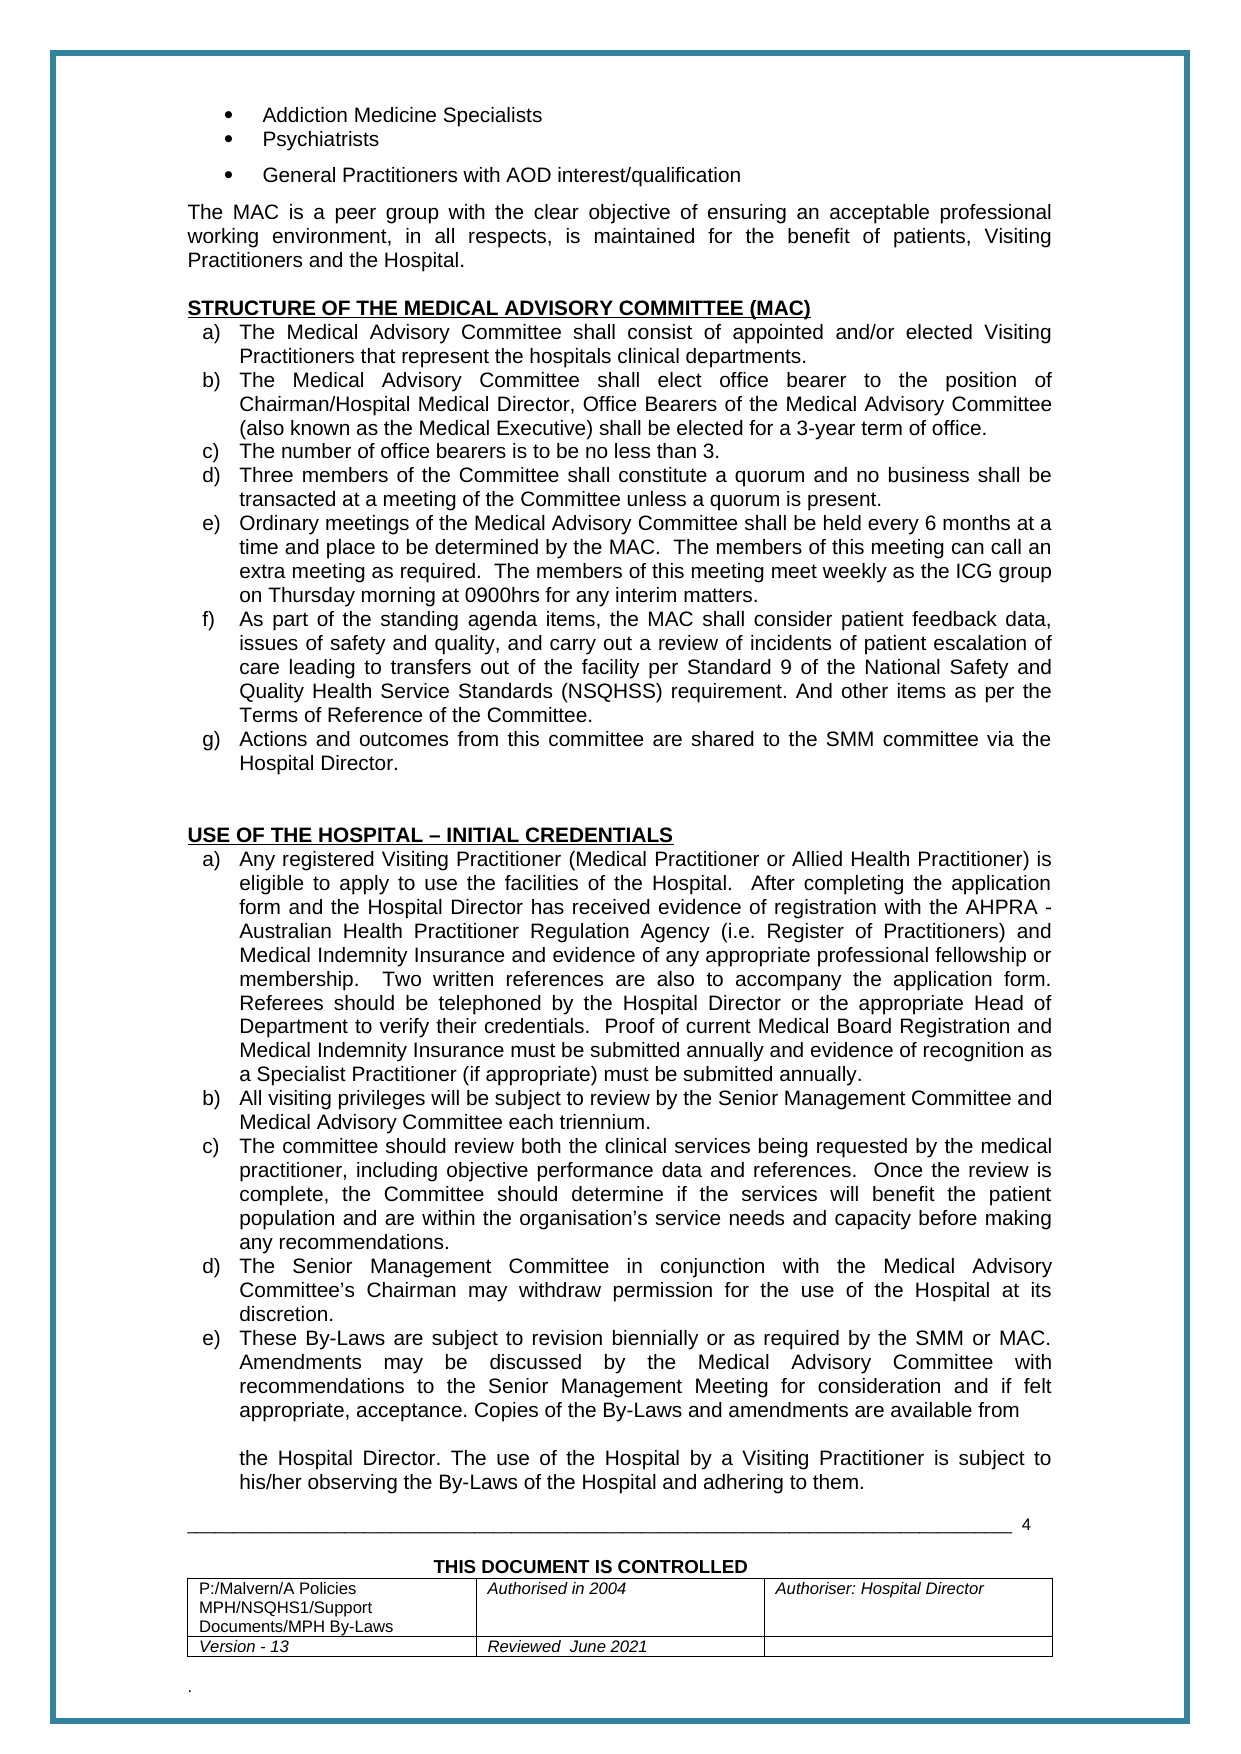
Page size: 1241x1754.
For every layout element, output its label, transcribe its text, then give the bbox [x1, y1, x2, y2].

list Psychiatrists [225, 127, 1053, 151]
list Ordinary meetings of the Medical Advisory Committee shall be held every 6 months at a time and place to be determined by the MAC. The members of this meeting can call an extra meeting as required. The members of this meeting meet weekly as the ICG group on Thursday morning at 0900hrs for any interim matters. [202, 511, 1053, 607]
list The Senior Management Committee in conjunction with the Medical Advisory Committee’s Chairman may withdraw permission for the use of the Hospital at its discretion. [202, 1254, 1053, 1326]
list Addiction Medicine Specialists [225, 103, 1053, 127]
list Any registered Visiting Practitioner (Medical Practitioner or Allied Health Practitioner) is eligible to apply to use the facilities of the Hospital. After completing the application form and the Hospital Director has received evidence of registration with the AHPRA - Australian Health Practitioner Regulation Agency (i.e. Register of Practitioners) and Medical Indemnity Insurance and evidence of any appropriate professional fellowship or membership. Two written references are also to accompany the application form. Referees should be telephoned by the Hospital Director or the appropriate Head of Department to verify their credentials. Proof of current Medical Board Registration and Medical Indemnity Insurance must be submitted annually and evidence of recognition as a Specialist Practitioner (if appropriate) must be submitted annually. [202, 847, 1053, 1086]
text the Hospital Director. The use of the Hospital by a Visiting Practitioner is subject to his/her observing the By-Laws of the Hospital and adhering to them. [239, 1446, 1053, 1493]
list The Medical Advisory Committee shall consist of appointed and/or elected Visiting Practitioners that represent the hospitals clinical departments. [202, 319, 1053, 367]
list The committee should review both the clinical services being requested by the medical practitioner, including objective performance data and references. Once the review is complete, the Committee should determine if the services will benefit the patient population and are within the organisation’s service needs and capacity before making any recommendations. [202, 1134, 1053, 1254]
text STRUCTURE OF THE MEDICAL ADVISORY COMMITTEE (MAC) [187, 296, 1053, 319]
list The number of office bearers is to be no less than 3. [202, 439, 1053, 463]
list These By-Laws are subject to revision biennially or as required by the SMM or MAC. Amendments may be discussed by the Medical Advisory Committee with recommendations to the Senior Management Meeting for consideration and if felt appropriate, acceptance. Copies of the By-Laws and amendments are available from [202, 1326, 1053, 1422]
text USE OF THE HOSPITAL – INITIAL CREDENTIALS [187, 823, 1053, 847]
list General Practitioners with AOD interest/qualification [225, 163, 1053, 187]
list The Medical Advisory Committee shall elect office bearer to the position of Chairman/Hospital Medical Director, Office Bearers of the Medical Advisory Committee (also known as the Medical Executive) shall be elected for a 3-year term of office. [202, 367, 1053, 439]
list As part of the standing agenda items, the MAC shall consider patient feedback data, issues of safety and quality, and carry out a review of incidents of patient escalation of care leading to transfers out of the facility per Standard 9 of the National Safety and Quality Health Service Standards (NSQHSS) requirement. And other items as per the Terms of Reference of the Committee. [202, 607, 1053, 727]
list Three members of the Committee shall constitute a quorum and no business shall be transacted at a meeting of the Committee unless a quorum is present. [202, 463, 1053, 511]
text The MAC is a peer group with the clear objective of ensuring an acceptable professional working environment, in all respects, is maintained for the benefit of patients, Visiting Practitioners and the Hospital. [187, 200, 1053, 272]
list All visiting privileges will be subject to review by the Senior Management Committee and Medical Advisory Committee each triennium. [202, 1086, 1053, 1134]
list Actions and outcomes from this committee are shared to the SMM committee via the Hospital Director. [202, 727, 1053, 775]
